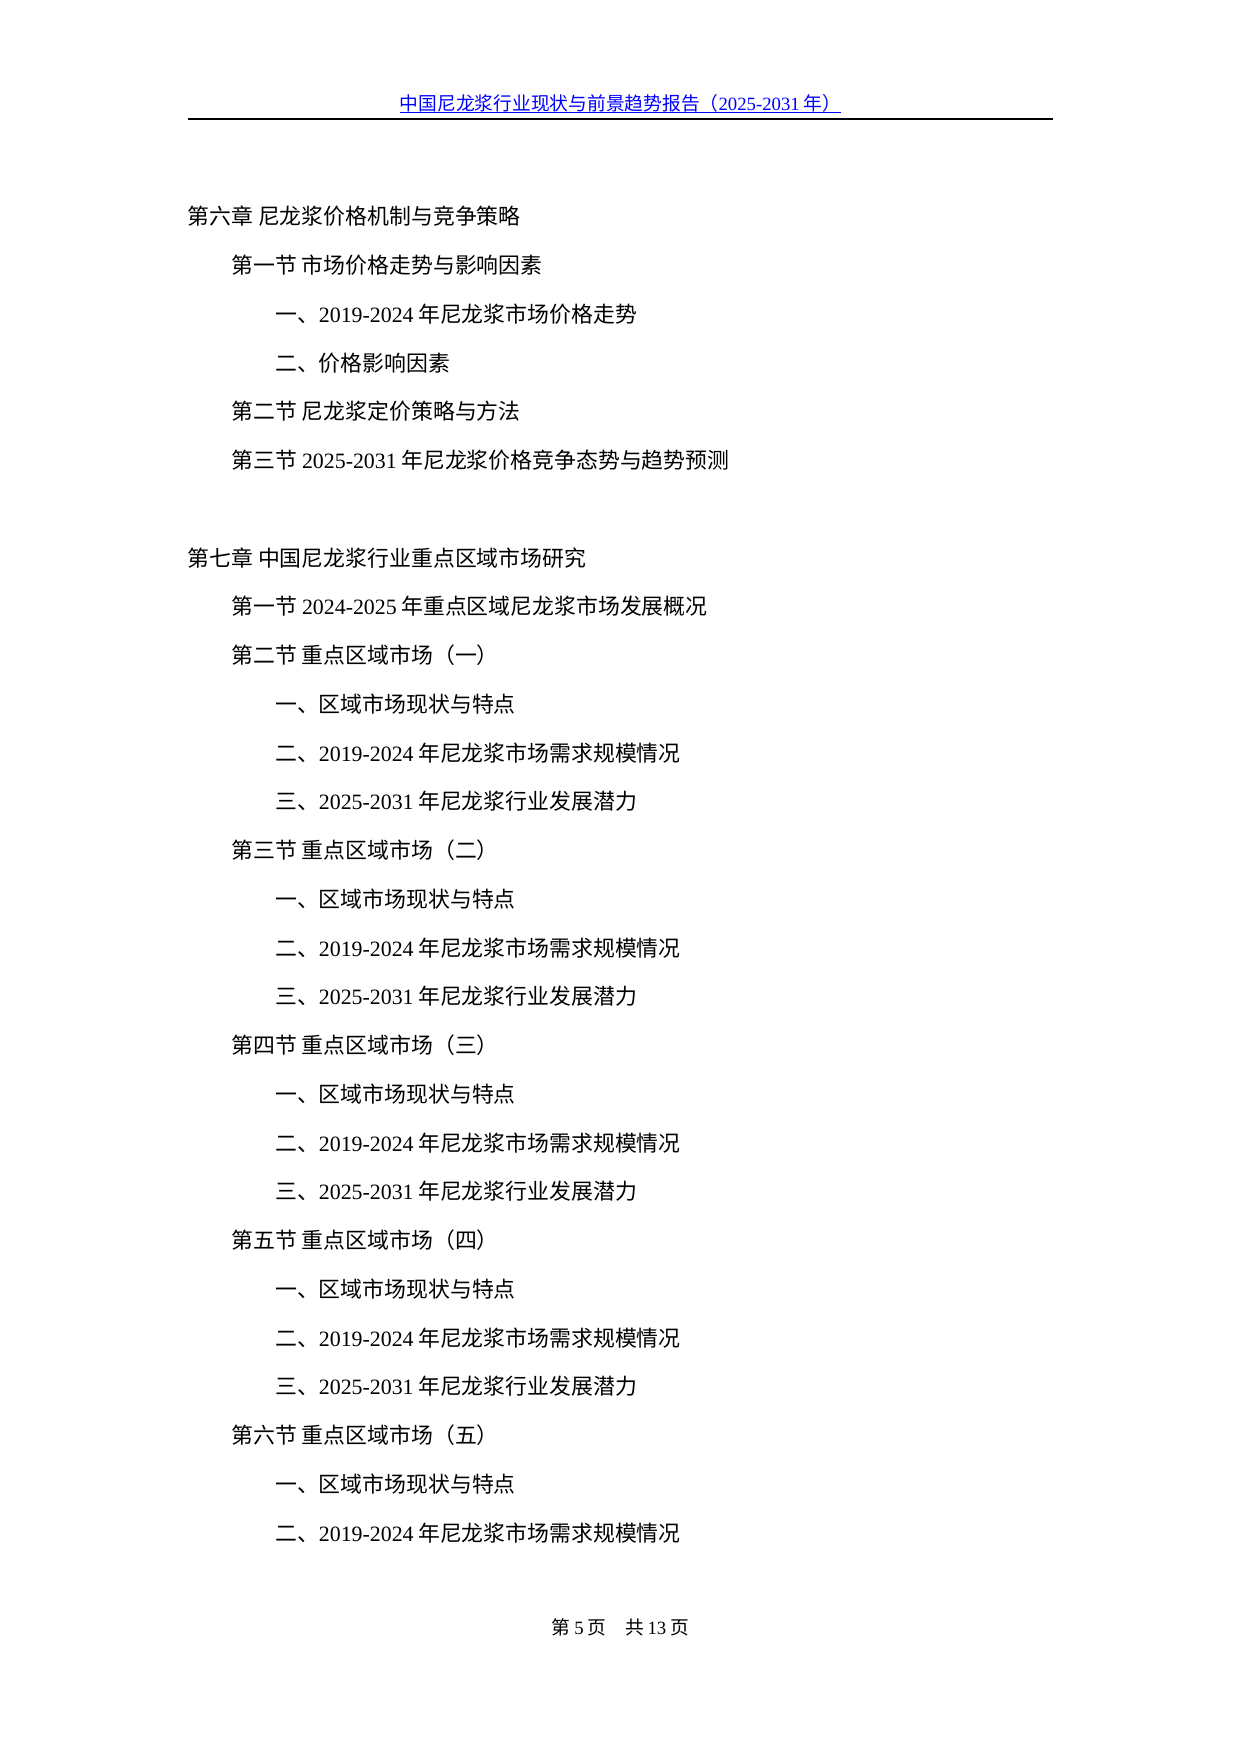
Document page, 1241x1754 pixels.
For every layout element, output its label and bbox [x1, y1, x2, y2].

text [187, 150, 1053, 1548]
